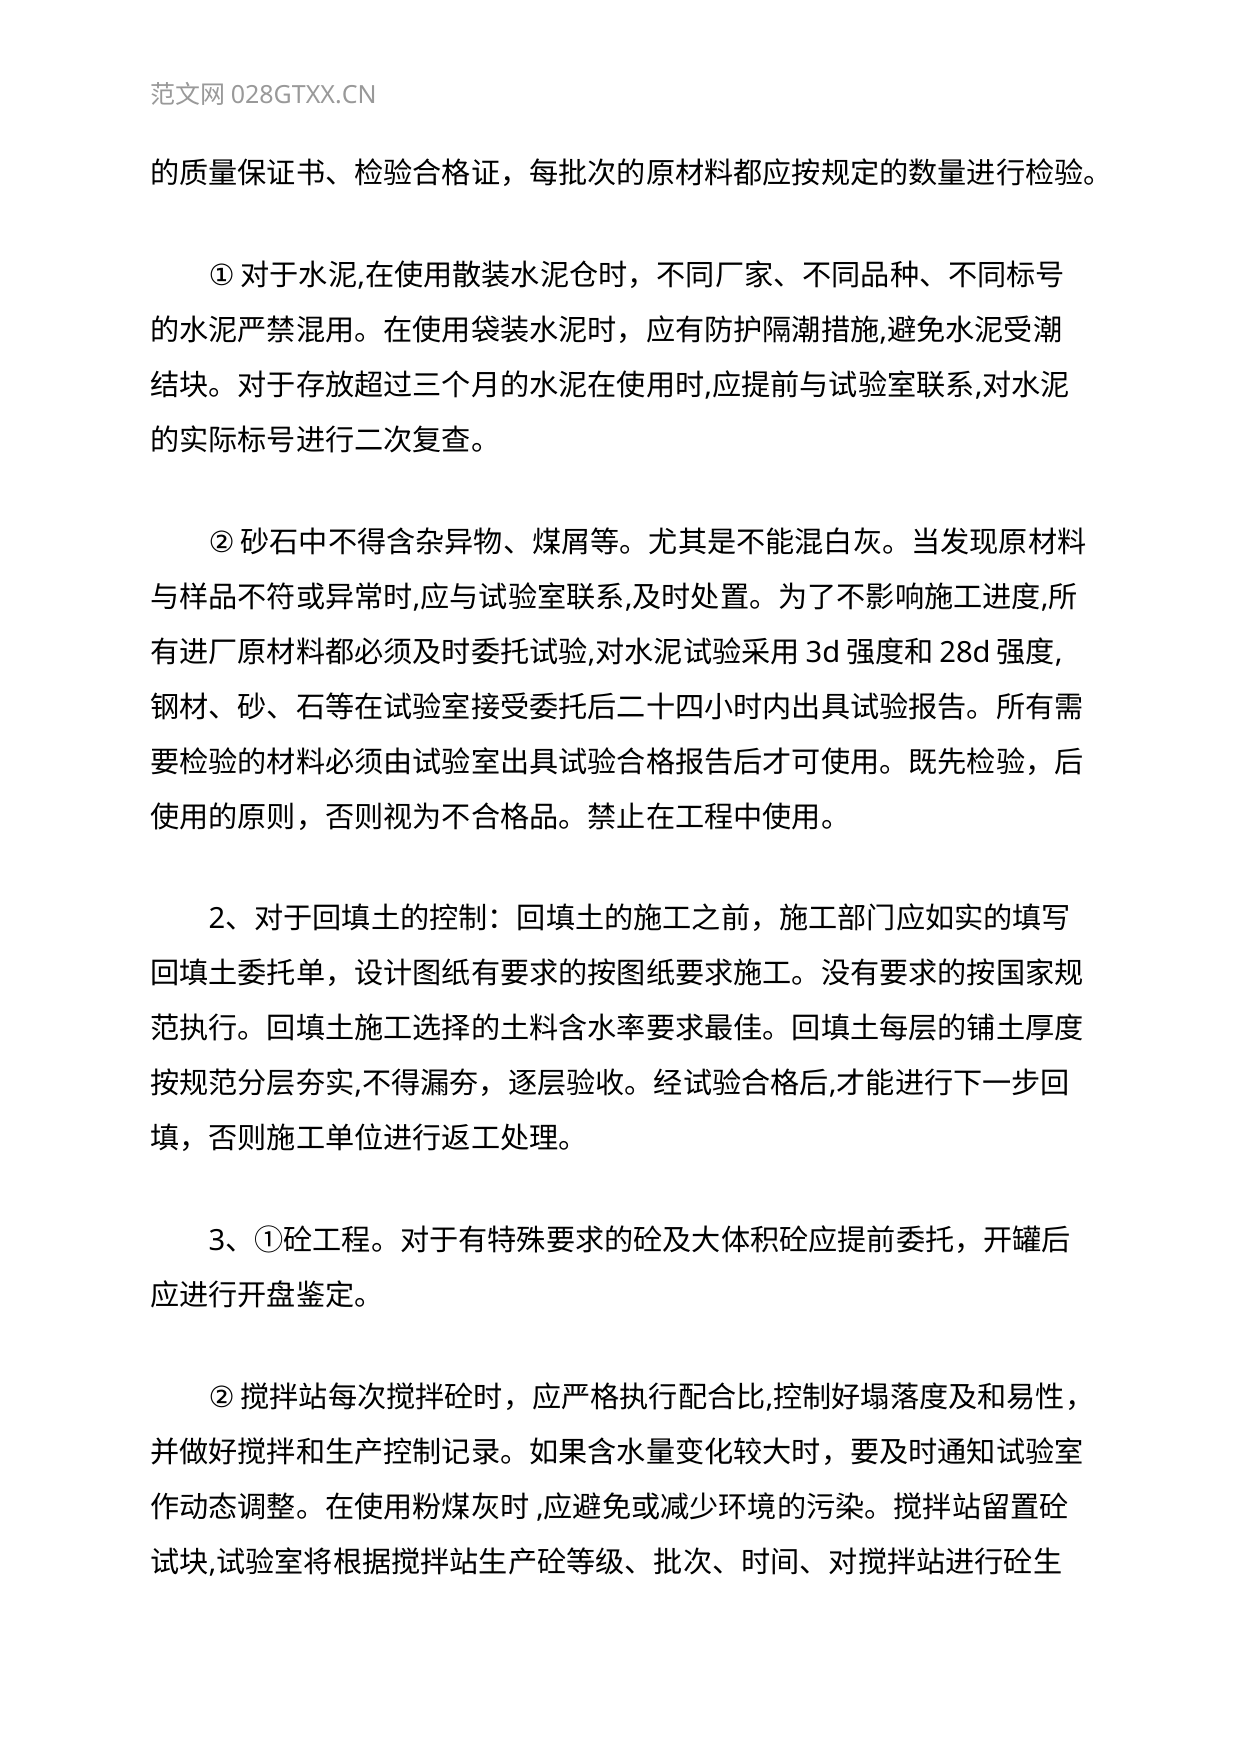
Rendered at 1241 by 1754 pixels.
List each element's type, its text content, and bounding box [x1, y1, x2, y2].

text 3、①砼工程。对于有特殊要求的砼及大体积砼应提前委托，开罐后应进行开盘鉴定。 [150, 1217, 1090, 1314]
text ①对于水泥,在使用散装水泥仓时，不同厂家、不同品种、不同标号的水泥严禁混用。在使用袋装水泥时，应有防护隔潮措施,避免水泥受潮结块。对于存放超过三个月的水泥在使用时,应提前与试验室联系,对水泥的实际标号进行二次复查。 [150, 252, 1090, 459]
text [150, 1373, 1090, 1581]
text 2、对于回填土的控制：回填土的施工之前，施工部门应如实的填写回填土委托单，设计图纸有要求的按图纸要求施工。没有要求的按国家规范执行。回填土施工选择的土料含水率要求最佳。回填土每层的铺土厚度按规范分层夯实,不得漏夯，逐层验收。经试验合格后,才能进行下一步回填，否则施工单位进行返工处理。 [150, 895, 1090, 1157]
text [150, 150, 1090, 192]
text ②砂石中不得含杂异物、煤屑等。尤其是不能混白灰。当发现原材料与样品不符或异常时,应与试验室联系,及时处置。为了不影响施工进度,所有进厂原材料都必须及时委托试验,对水泥试验采用3d强度和28d强度, 钢材、砂、石等在试验室接受委托后二十四小时内出具试验报告。所有需要检验的材料必须由试验室出具试验合格报告后才可使用。既先检验，后使用的原则，否则视为不合格品。禁止在工程中使用。 [150, 518, 1090, 836]
